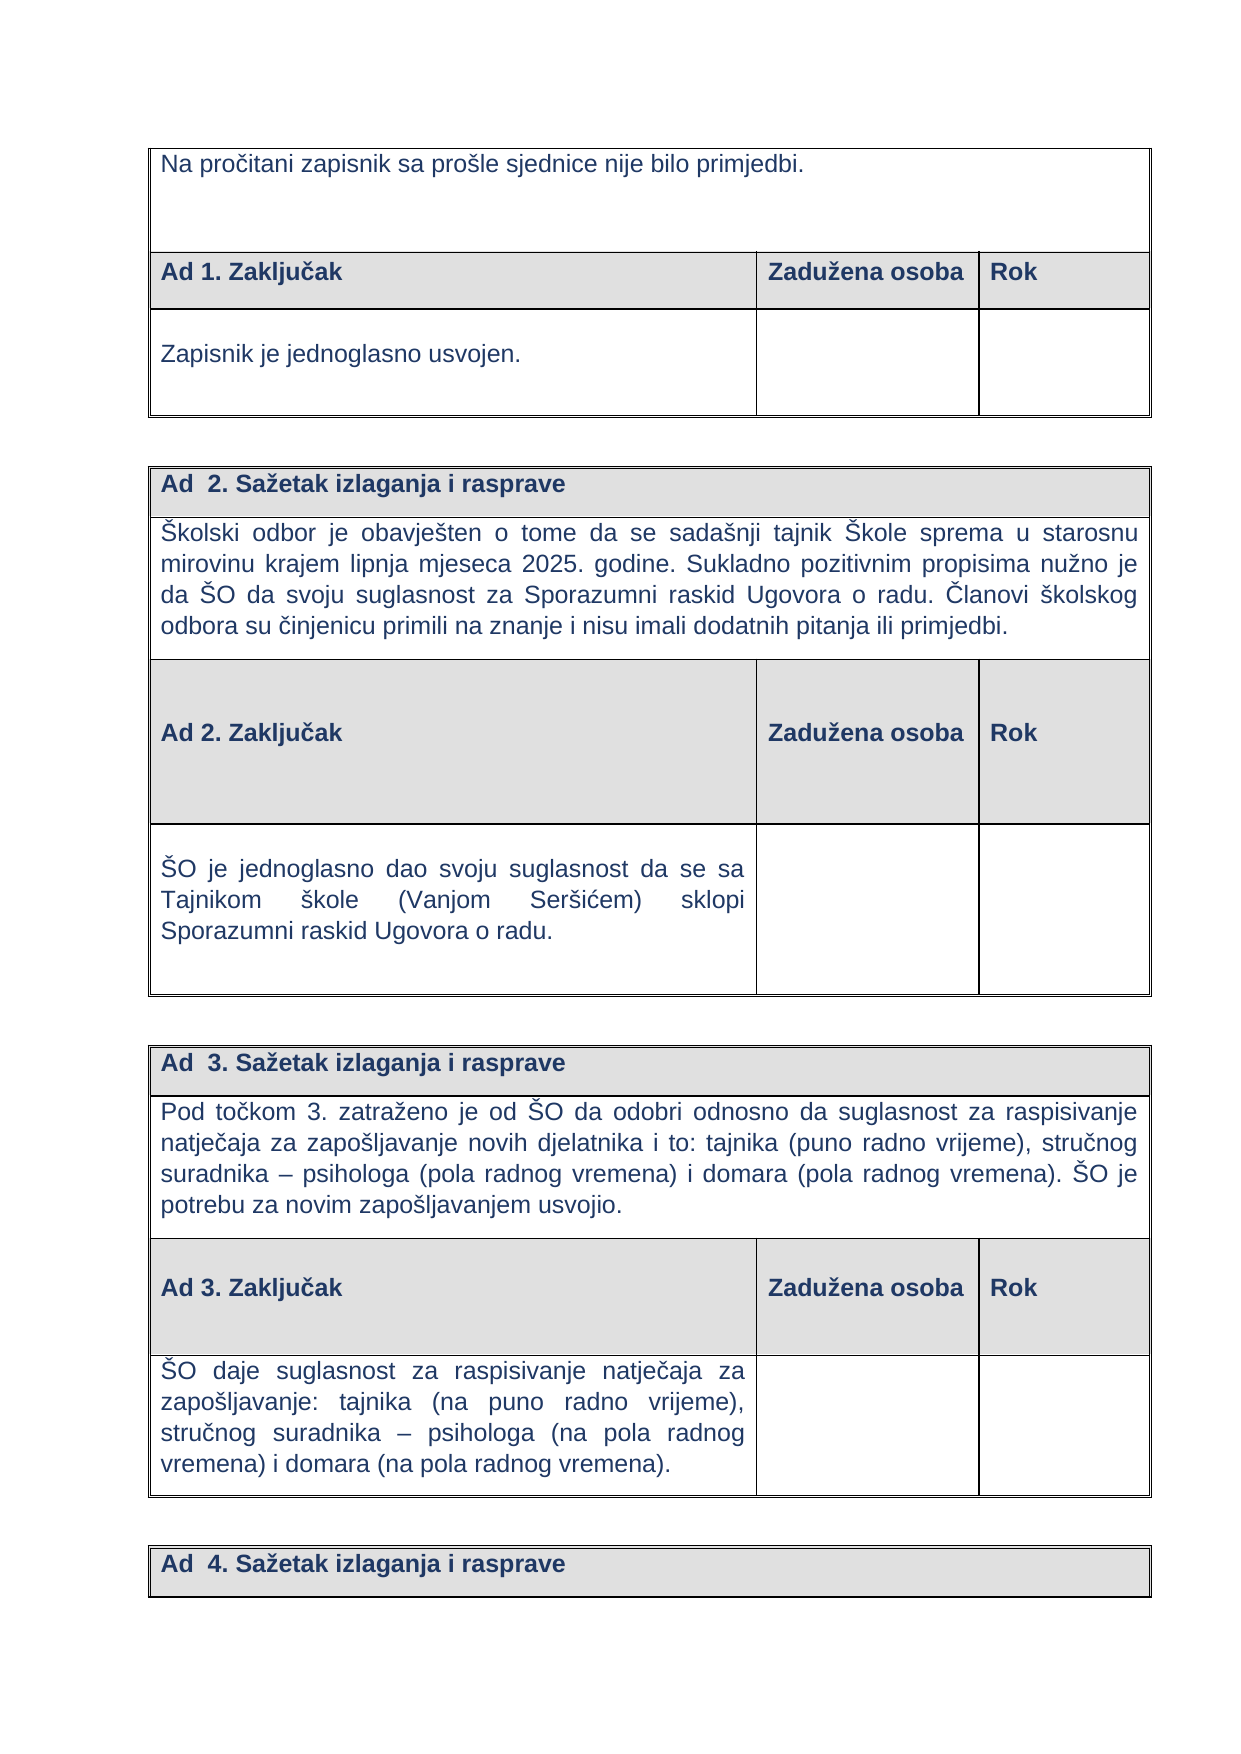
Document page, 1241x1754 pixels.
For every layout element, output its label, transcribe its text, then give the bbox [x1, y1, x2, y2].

table_cell Rok [980, 660, 1149, 823]
table_header Ad 2. Sažetak izlaganja i rasprave [151, 469, 1149, 516]
table_cell [980, 310, 1149, 415]
table_cell Ad 1. Zaključak [151, 253, 756, 308]
table_cell ŠO daje suglasnost za raspisivanje natječaja za zapošljavanje: tajnika (na puno radno vrijeme), stručnog suradnika – psihologa (na pola radnog vremena) i domara (na pola radnog vremena). [151, 1356, 756, 1494]
table_cell Zadužena osoba [757, 253, 978, 308]
table_cell [757, 825, 978, 994]
table_cell Zadužena osoba [757, 660, 978, 823]
table_cell Ad 3. Zaključak [151, 1239, 756, 1354]
table_header Ad 3. Sažetak izlaganja i rasprave [151, 1048, 1149, 1095]
table_cell Zadužena osoba [757, 1239, 978, 1354]
table_header Ad 4. Sažetak izlaganja i rasprave [151, 1549, 1149, 1596]
table_cell Rok [980, 1239, 1149, 1354]
table_cell Školski odbor je obavješten o tome da se sadašnji tajnik Škole sprema u starosnu mirovinu krajem lipnja mjeseca 2025. godine. Sukladno pozitivnim propisima nužno je da ŠO da svoju suglasnost za Sporazumni raskid Ugovora o radu. Članovi školskog odbora su činjenicu primili na znanje i nisu imali dodatnih pitanja ili primjedbi. [151, 518, 1149, 658]
table_cell Na pročitani zapisnik sa prošle sjednice nije bilo primjedbi. [151, 149, 1149, 251]
table_cell Pod točkom 3. zatraženo je od ŠO da odobri odnosno da suglasnost za raspisivanje natječaja za zapošljavanje novih djelatnika i to: tajnika (puno radno vrijeme), stručnog suradnika – psihologa (pola radnog vremena) i domara (pola radnog vremena). ŠO je potrebu za novim zapošljavanjem usvojio. [151, 1097, 1149, 1237]
table_cell [980, 825, 1149, 994]
table_cell Rok [980, 253, 1149, 308]
table_cell Ad 2. Zaključak [151, 660, 756, 823]
table_cell [757, 1356, 978, 1494]
table_cell Zapisnik je jednoglasno usvojen. [151, 310, 756, 415]
table_cell ŠO je jednoglasno dao svoju suglasnost da se sa Tajnikom škole (Vanjom Seršićem) sklopi Sporazumni raskid Ugovora o radu. [151, 825, 756, 994]
table_cell [757, 310, 978, 415]
table_cell [980, 1356, 1149, 1494]
